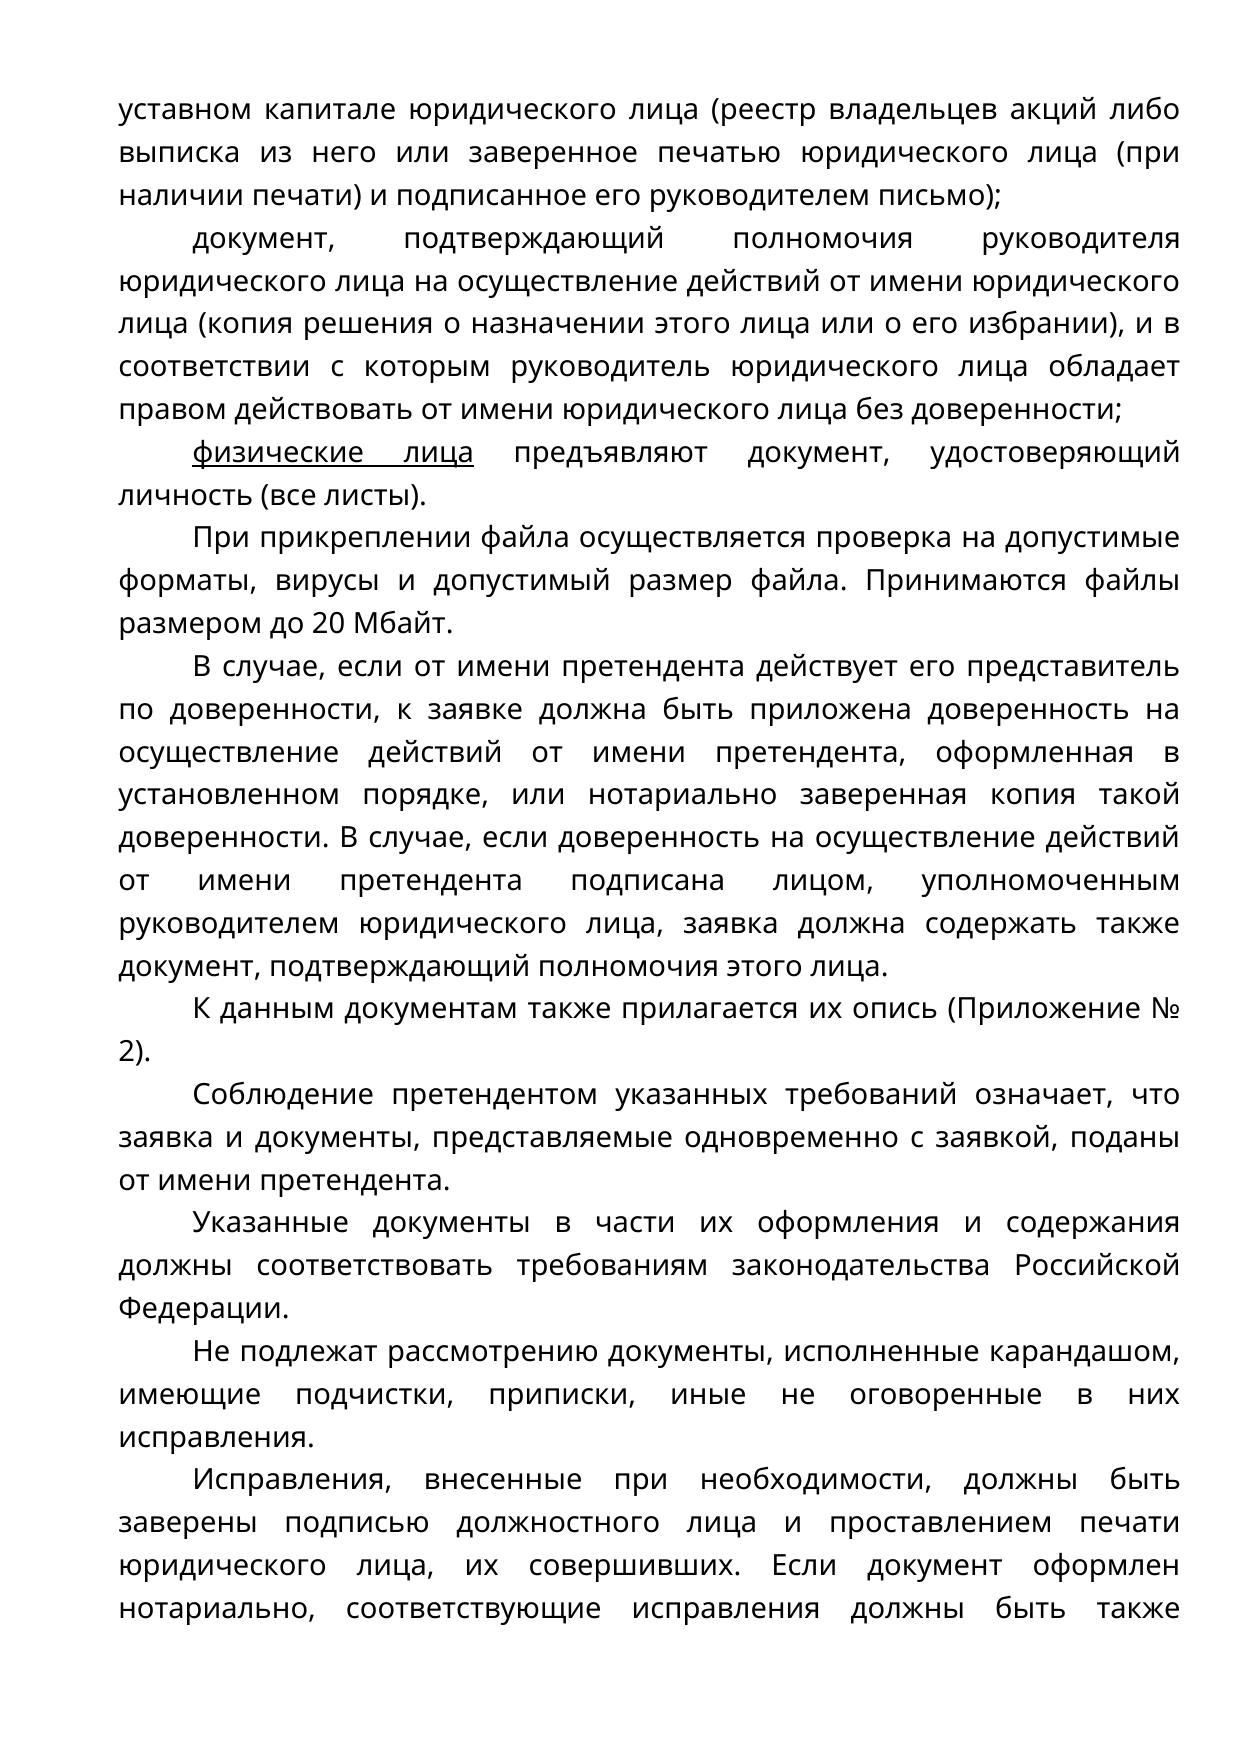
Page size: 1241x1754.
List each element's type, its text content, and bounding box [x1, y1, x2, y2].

text При прикреплении файла осуществляется проверка на допустимые форматы, вирусы и допустимый размер файла. Принимаются файлы размером до 20 Мбайт. [118, 517, 1181, 642]
text документ, подтверждающий полномочия руководителя юридического лица на осуществление действий от имени юридического лица (копия решения о назначении этого лица или о его избрании), и в соответствии с которым руководитель юридического лица обладает правом действовать от имени юридического лица без доверенности; [118, 217, 1181, 428]
text Соблюдение претендентом указанных требований означает, что заявка и документы, представляемые одновременно с заявкой, поданы от имени претендента. [118, 1073, 1181, 1199]
text К данным документам также прилагается их опись (Приложение № 2). [118, 988, 1181, 1070]
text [118, 89, 1181, 214]
text Не подлежат рассмотрению документы, исполненные карандашом, имеющие подчистки, приписки, иные не оговоренные в них исправления. [118, 1330, 1181, 1456]
text физические лица предъявляют документ, удостоверяющий личность (все листы). [118, 431, 1181, 514]
text Указанные документы в части их оформления и содержания должны соответствовать требованиям законодательства Российской Федерации. [118, 1202, 1181, 1327]
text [118, 1459, 1181, 1627]
text В случае, если от имени претендента действует его представитель по доверенности, к заявке должна быть приложена доверенность на осуществление действий от имени претендента, оформленная в установленном порядке, или нотариально заверенная копия такой доверенности. В случае, если доверенность на осуществление действий от имени претендента подписана лицом, уполномоченным руководителем юридического лица, заявка должна содержать также документ, подтверждающий полномочия этого лица. [118, 645, 1181, 984]
